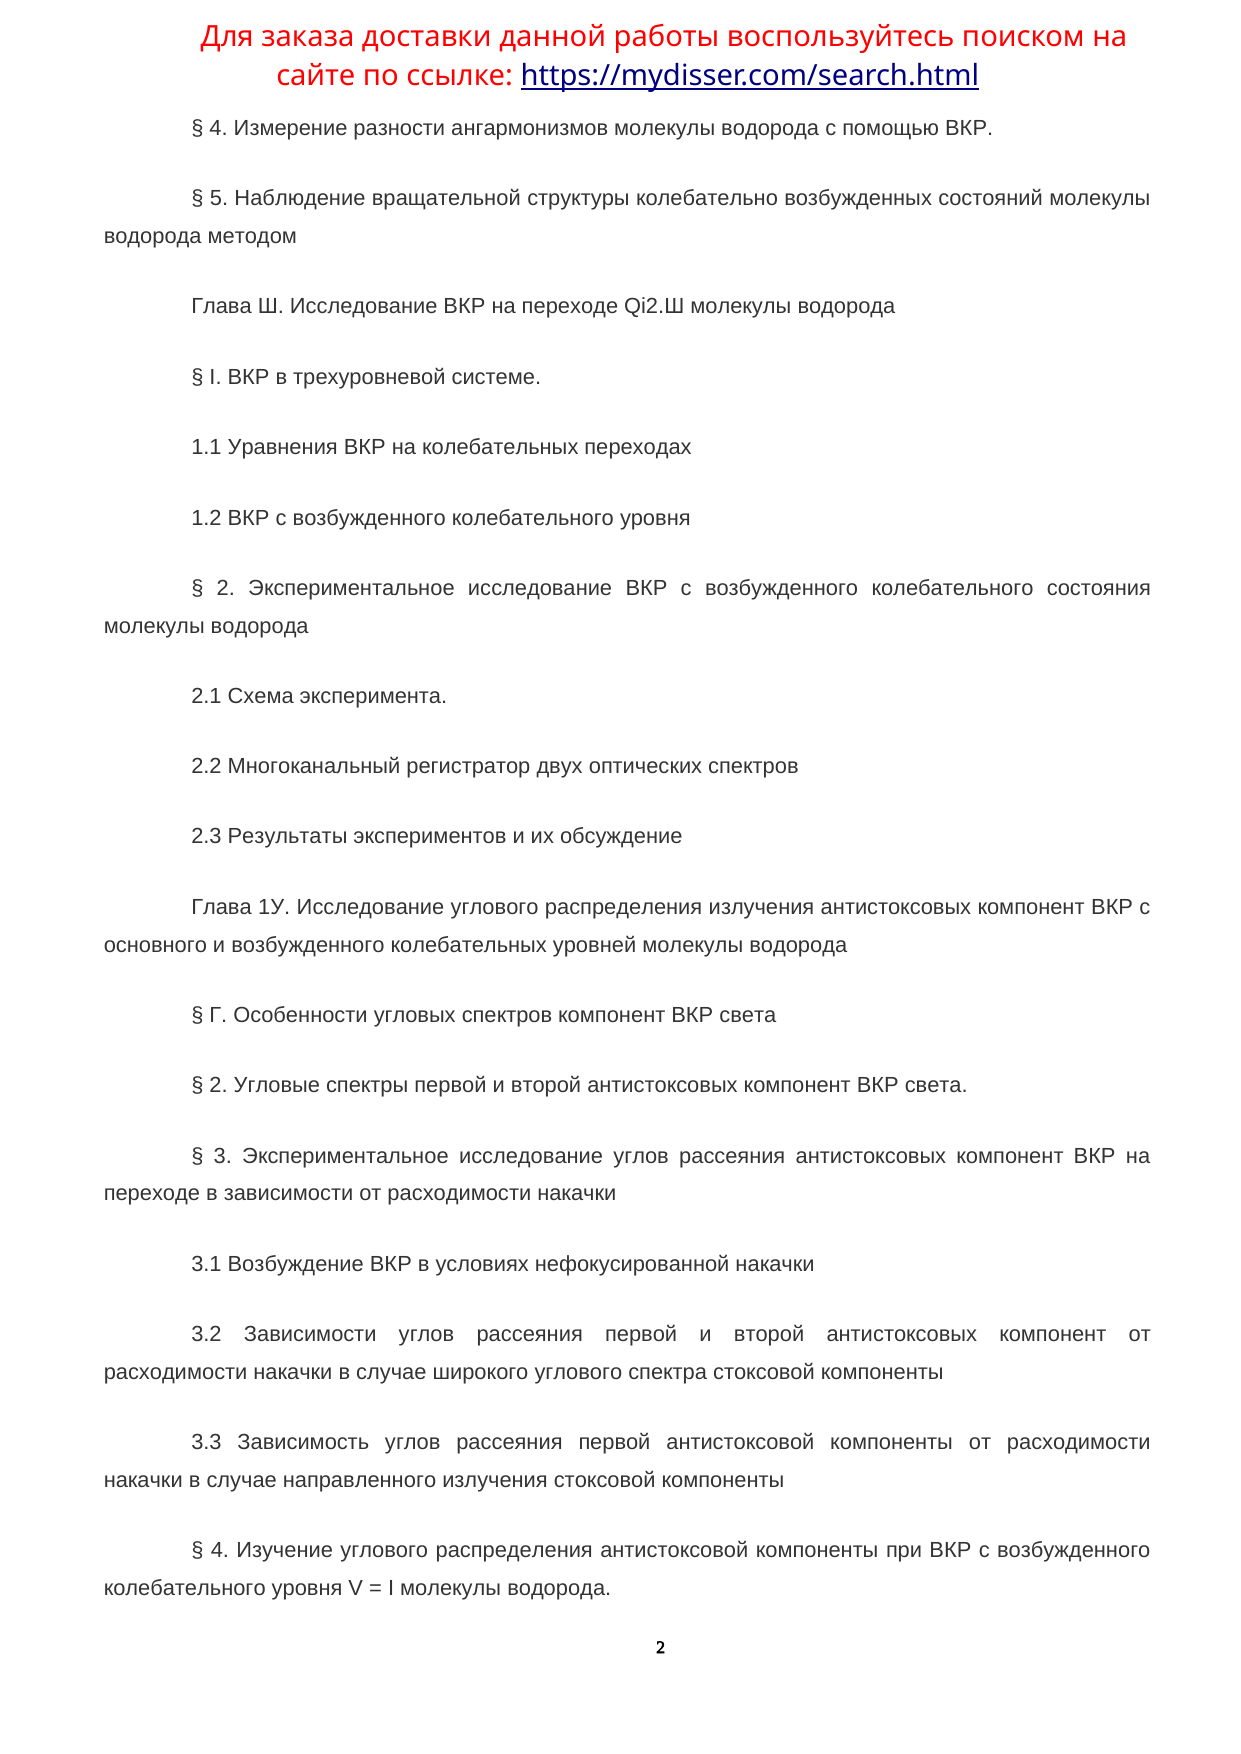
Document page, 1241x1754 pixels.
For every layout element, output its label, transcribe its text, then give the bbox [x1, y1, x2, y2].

text Глава 1У. Исследование углового распределения излучения антистоксовых компонент ВКР с основного и возбужденного колебательных уровней молекулы водорода [103, 894, 1152, 957]
text § Г. Особенности угловых спектров компонент ВКР света [103, 1002, 1152, 1027]
text § 5. Наблюдение вращательной структуры колебательно возбужденных состояний молекулы водорода методом [103, 185, 1152, 248]
text Глава Ш. Исследование ВКР на переходе Qi2.Ш молекулы водорода [103, 293, 1152, 319]
text 1.2 ВКР с возбужденного колебательного уровня [103, 504, 1152, 529]
text 3.2 Зависимости углов рассеяния первой и второй антистоксовых компонент от расходимости накачки в случае широкого углового спектра стоксовой компоненты [103, 1321, 1152, 1384]
text 2.2 Многоканальный регистратор двух оптических спектров [103, 753, 1152, 778]
text § I. ВКР в трехуровневой системе. [103, 364, 1152, 389]
text § 2. Экспериментальное исследование ВКР с возбужденного колебательного состояния молекулы водорода [103, 575, 1152, 638]
text § 4. Измерение разности ангармонизмов молекулы водорода с помощью ВКР. [103, 115, 1152, 140]
text 2.3 Результаты экспериментов и их обсуждение [103, 823, 1152, 849]
text 3.1 Возбуждение ВКР в условиях нефокусированной накачки [103, 1251, 1152, 1276]
text § 2. Угловые спектры первой и второй антистоксовых компонент ВКР света. [103, 1072, 1152, 1097]
text 3.3 Зависимость углов рассеяния первой антистоксовой компоненты от расходимости накачки в случае направленного излучения стоксовой компоненты [103, 1429, 1152, 1492]
text § 4. Изучение углового распределения антистоксовой компоненты при ВКР с возбужденного колебательного уровня V = I молекулы водорода. [103, 1537, 1152, 1600]
text § 3. Экспериментальное исследование углов рассеяния антистоксовых компонент ВКР на переходе в зависимости от расходимости накачки [103, 1142, 1152, 1206]
text 1.1 Уравнения ВКР на колебательных переходах [103, 434, 1152, 459]
text 2.1 Схема эксперимента. [103, 683, 1152, 708]
